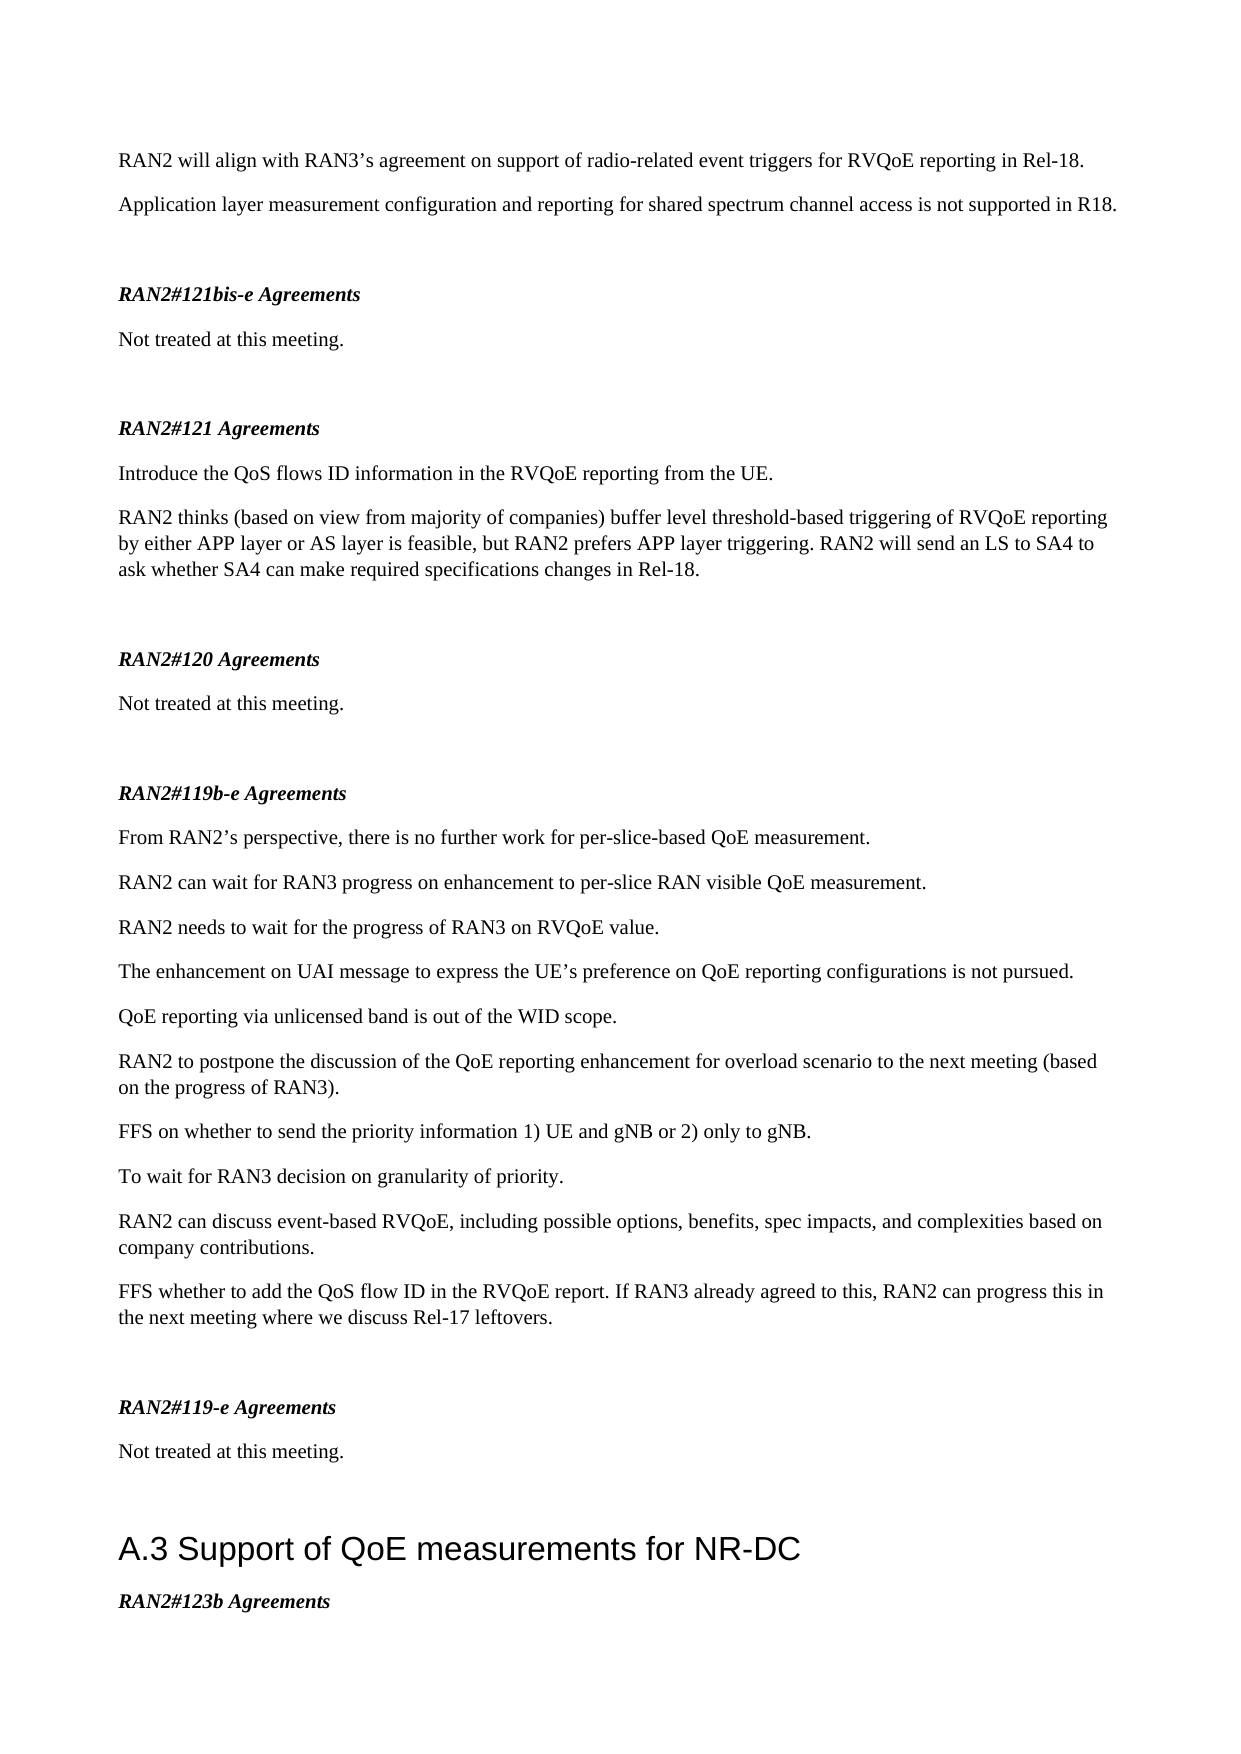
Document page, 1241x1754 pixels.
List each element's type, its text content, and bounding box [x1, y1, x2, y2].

text To wait for RAN3 decision on granularity of priority. [118, 1164, 1122, 1188]
text RAN2 can wait for RAN3 progress on enhancement to per-slice RAN visible QoE measurement. [118, 870, 1122, 894]
text RAN2#123b Agreements [118, 1589, 1122, 1613]
text Introduce the QoS flows ID information in the RVQoE reporting from the UE. [118, 461, 1122, 484]
text RAN2 will align with RAN3’s agreement on support of radio-related event triggers for RVQoE reporting in Rel-18. [118, 148, 1122, 172]
text RAN2#121bis-e Agreements [118, 282, 1122, 306]
text The enhancement on UAI message to express the UE’s preference on QoE reporting configurations is not pursued. [118, 959, 1122, 983]
text RAN2#120 Agreements [118, 646, 1122, 671]
text RAN2#119-e Agreements [118, 1394, 1122, 1419]
text FFS on whether to send the priority information 1) UE and gNB or 2) only to gNB. [118, 1119, 1122, 1143]
text RAN2 needs to wait for the progress of RAN3 on RVQoE value. [118, 914, 1122, 939]
text Application layer measurement configuration and reporting for shared spectrum channel access is not supported in R18. [118, 192, 1122, 216]
text Not treated at this meeting. [118, 326, 1122, 351]
text RAN2#121 Agreements [118, 416, 1122, 440]
text FFS whether to add the QoS flow ID in the RVQoE report. If RAN3 already agreed to this, RAN2 can progress this in the next meeting where we discuss Rel-17 leftovers. [118, 1279, 1122, 1329]
text RAN2#119b-e Agreements [118, 781, 1122, 804]
text QoE reporting via unlicensed band is out of the WID scope. [118, 1004, 1122, 1028]
text Not treated at this meeting. [118, 691, 1122, 715]
text RAN2 thinks (based on view from majority of companies) buffer level threshold-based triggering of RVQoE reporting by either APP layer or AS layer is feasible, but RAN2 prefers APP layer triggering. RAN2 will send an LS to SA4 to ask whether SA4 can make required specifications changes in Rel-18. [118, 505, 1122, 581]
text RAN2 to postpone the discussion of the QoE reporting enhancement for overload scenario to the next meeting (based on the progress of RAN3). [118, 1049, 1122, 1099]
text From RAN2’s perspective, there is no further work for per-slice-based QoE measurement. [118, 825, 1122, 849]
subtitle A.3 Support of QoE measurements for NR-DC [118, 1529, 1122, 1567]
text Not treated at this meeting. [118, 1439, 1122, 1463]
text RAN2 can discuss event-based RVQoE, including possible options, benefits, spec impacts, and complexities based on company contributions. [118, 1209, 1122, 1259]
